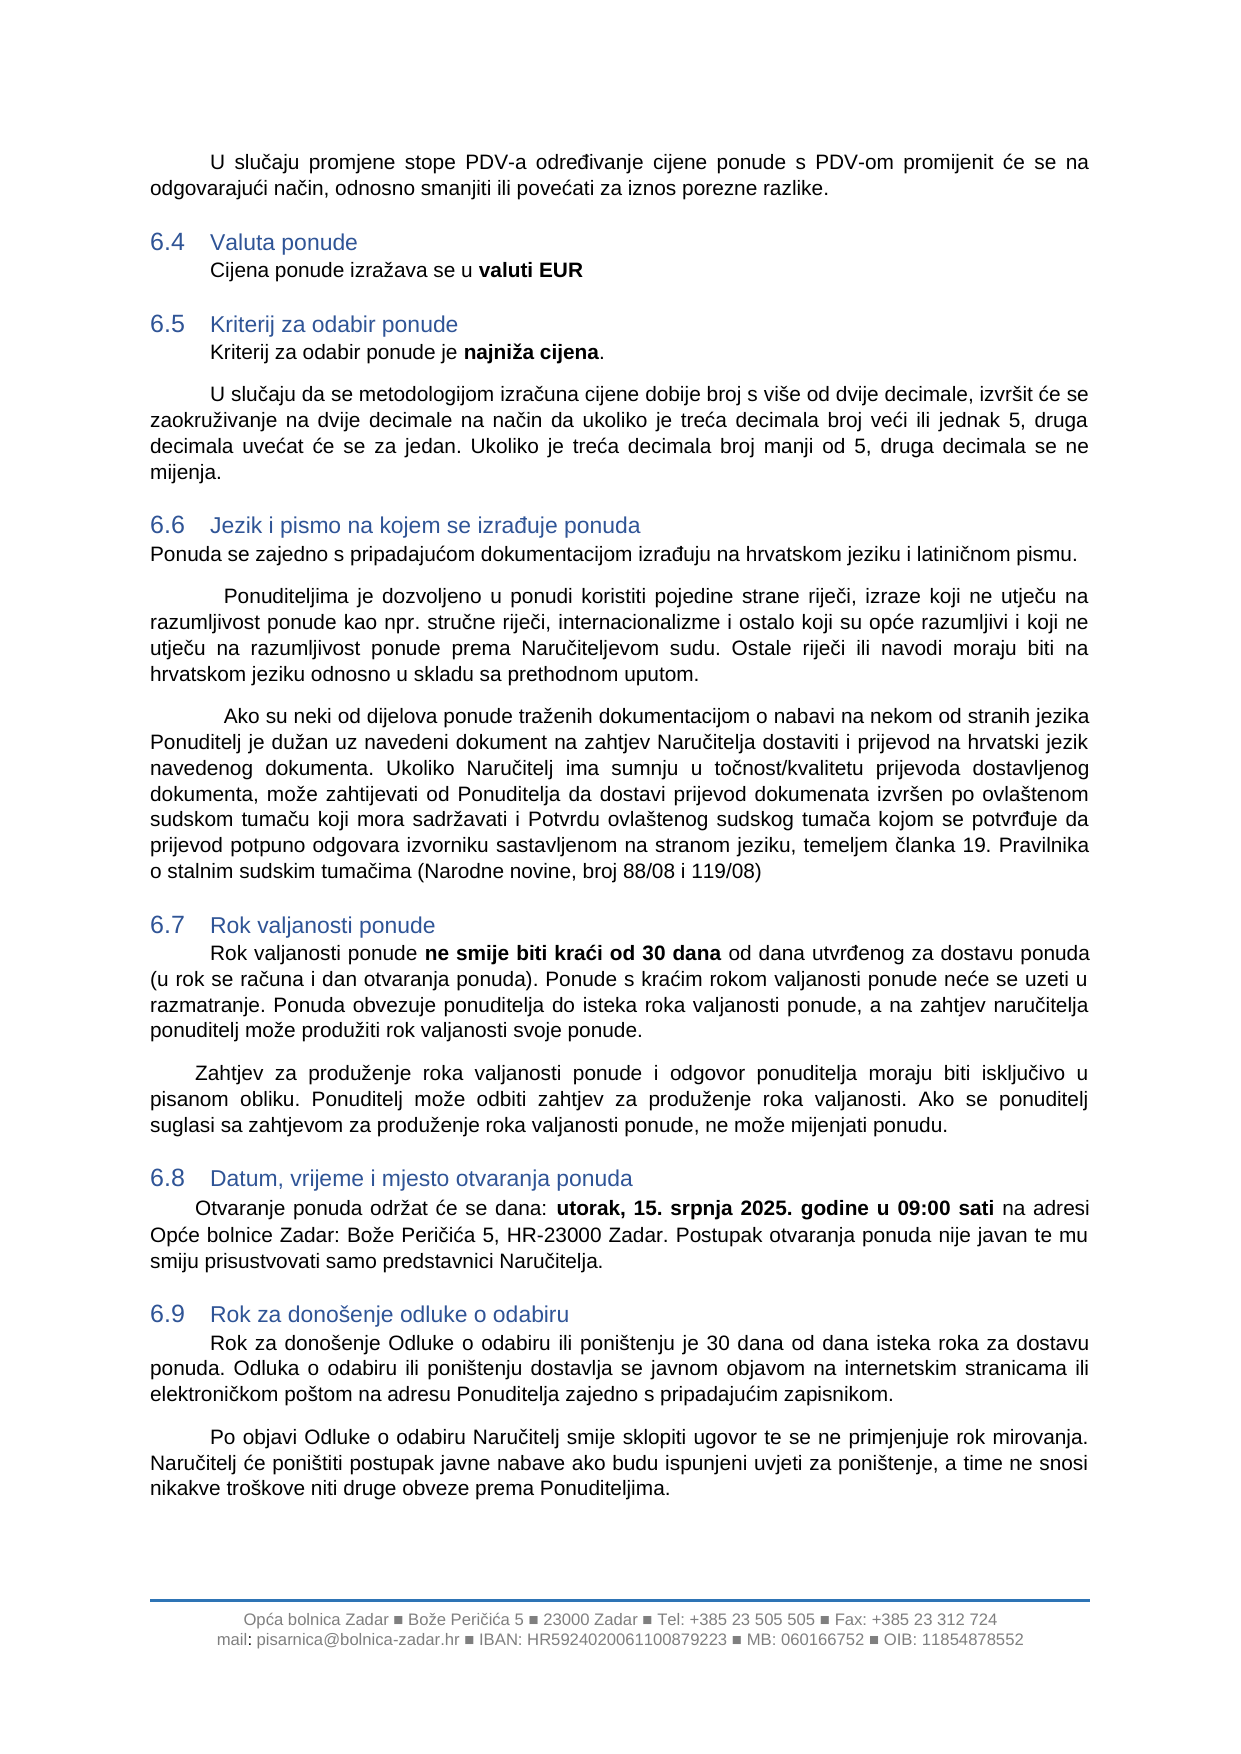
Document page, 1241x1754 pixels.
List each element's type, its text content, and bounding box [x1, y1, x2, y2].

text Ponuda se zajedno s pripadajućom dokumentacijom izrađuju na hrvatskom jeziku i latiničnom pismu. [150, 541, 1090, 565]
subtitle Valuta ponude [150, 227, 1090, 255]
text Kriterij za odabir ponude je najniža cijena. [150, 339, 1090, 363]
subtitle Datum, vrijeme i mjesto otvaranja ponuda [150, 1163, 1090, 1192]
subtitle Rok za donošenje odluke o odabiru [150, 1299, 1090, 1328]
text Po objavi Odluke o odabiru Naručitelj smije sklopiti ugovor te se ne primjenjuje rok mirovanja. Naručitelj će poništiti postupak javne nabave ako budu ispunjeni uvjeti za poništenje, a time ne snosi nikakve troškove niti druge obveze prema Ponuditeljima. [150, 1424, 1090, 1500]
text U slučaju da se metodologijom izračuna cijene dobije broj s više od dvije decimale, izvršit će se zaokruživanje na dvije decimale na način da ukoliko je treća decimala broj veći ili jednak 5, druga decimala uvećat će se za jedan. Ukoliko je treća decimala broj manji od 5, druga decimala se ne mijenja. [150, 382, 1090, 483]
subtitle Jezik i pismo na kojem se izrađuje ponuda [150, 510, 1090, 539]
text Rok valjanosti ponude ne smije biti kraći od 30 dana od dana utvrđenog za dostavu ponuda (u rok se računa i dan otvaranja ponuda). Ponude s kraćim rokom valjanosti ponude neće se uzeti u razmatranje. Ponuda obvezuje ponuditelja do isteka roka valjanosti ponude, a na zahtjev naručitelja ponuditelj može produžiti rok valjanosti svoje ponude. [150, 941, 1090, 1042]
text Otvaranje ponuda održat će se dana: godine u sati na adresi Opće bolnice Zadar: Bože Peričića 5, HR-23000 Zadar. Postupak otvaranja ponuda nije javan te mu smiju prisustvovati samo predstavnici Naručitelja. [150, 1194, 1090, 1272]
subtitle Kriterij za odabir ponude [150, 308, 1090, 337]
text Ako su neki od dijelova ponude traženih dokumentacijom o nabavi na nekom od stranih jezika Ponuditelj je dužan uz navedeni dokument na zahtjev Naručitelja dostaviti i prijevod na hrvatski jezik navedenog dokumenta. Ukoliko Naručitelj ima sumnju u točnost/kvalitetu prijevoda dostavljenog dokumenta, može zahtijevati od Ponuditelja da dostavi prijevod dokumenata izvršen po ovlaštenom sudskom tumaču koji mora sadržavati i Potvrdu ovlaštenog sudskog tumača kojom se potvrđuje da prijevod potpuno odgovara izvorniku sastavljenom na stranom jeziku, temeljem članka 19. Pravilnika o stalnim sudskim tumačima (Narodne novine, broj 88/08 i 119/08) [150, 704, 1090, 883]
text Cijena ponude izražava se u valuti EUR [150, 258, 1090, 282]
subtitle Rok valjanosti ponude [150, 910, 1090, 938]
text Zahtjev za produženje roka valjanosti ponude i odgovor ponuditelja moraju biti isključivo u pisanom obliku. Ponuditelj može odbiti zahtjev za produženje roka valjanosti. Ako se ponuditelj suglasi sa zahtjevom za produženje roka valjanosti ponude, ne može mijenjati ponudu. [150, 1061, 1090, 1136]
text U slučaju promjene stope PDV-a određivanje cijene ponude s PDV-om promijenit će se na odgovarajući način, odnosno smanjiti ili povećati za iznos porezne razlike. [150, 150, 1090, 200]
text Ponuditeljima je dozvoljeno u ponudi koristiti pojedine strane riječi, izraze koji ne utječu na razumljivost ponude kao npr. stručne riječi, internacionalizme i ostalo koji su opće razumljivi i koji ne utječu na razumljivost ponude prema Naručiteljevom sudu. Ostale riječi ili navodi moraju biti na hrvatskom jeziku odnosno u skladu sa prethodnom uputom. [150, 584, 1090, 685]
text Rok za donošenje Odluke o odabiru ili poništenju je 30 dana od dana isteka roka za dostavu ponuda. Odluka o odabiru ili poništenju dostavlja se javnom objavom na internetskim stranicama ili elektroničkom poštom na adresu Ponuditelja zajedno s pripadajućim zapisnikom. [150, 1330, 1090, 1406]
